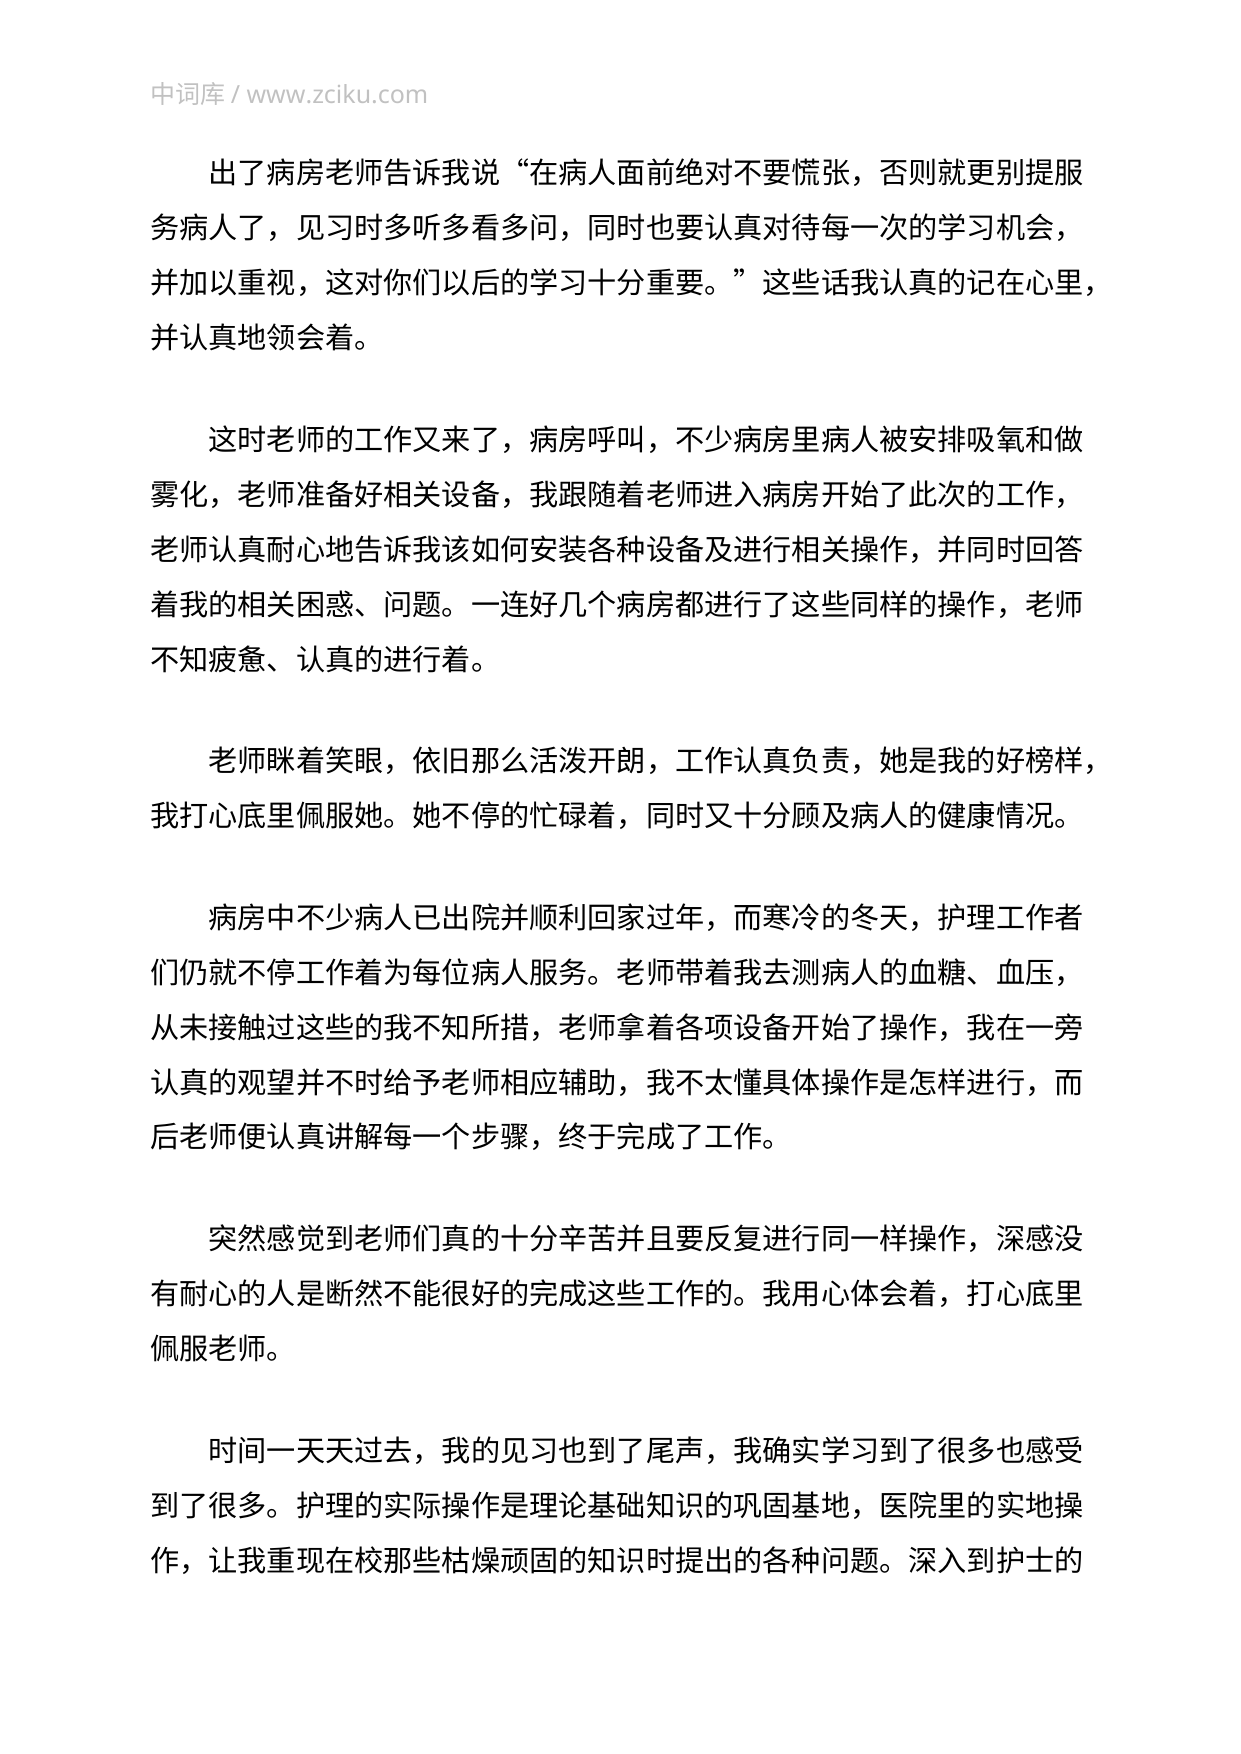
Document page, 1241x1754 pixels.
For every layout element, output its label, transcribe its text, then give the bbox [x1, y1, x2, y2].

text 出了病房老师告诉我说“在病人面前绝对不要慌张，否则就更别提服务病人了，见习时多听多看多问，同时也要认真对待每一次的学习机会，并加以重视，这对你们以后的学习十分重要。”这些话我认真的记在心里，并认真地领会着。 [150, 150, 1090, 357]
text 突然感觉到老师们真的十分辛苦并且要反复进行同一样操作，深感没有耐心的人是断然不能很好的完成这些工作的。我用心体会着，打心底里佩服老师。 [150, 1216, 1090, 1368]
text 病房中不少病人已出院并顺利回家过年，而寒冷的冬天，护理工作者们仍就不停工作着为每位病人服务。老师带着我去测病人的血糖、血压，从未接触过这些的我不知所措，老师拿着各项设备开始了操作，我在一旁认真的观望并不时给予老师相应辅助，我不太懂具体操作是怎样进行，而后老师便认真讲解每一个步骤，终于完成了工作。 [150, 894, 1090, 1156]
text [150, 1427, 1090, 1579]
text 老师眯着笑眼，依旧那么活泼开朗，工作认真负责，她是我的好榜样，我打心底里佩服她。她不停的忙碌着，同时又十分顾及病人的健康情况。 [150, 738, 1090, 835]
text 这时老师的工作又来了，病房呼叫，不少病房里病人被安排吸氧和做雾化，老师准备好相关设备，我跟随着老师进入病房开始了此次的工作，老师认真耐心地告诉我该如何安装各种设备及进行相关操作，并同时回答着我的相关困惑、问题。一连好几个病房都进行了这些同样的操作，老师不知疲惫、认真的进行着。 [150, 416, 1090, 678]
